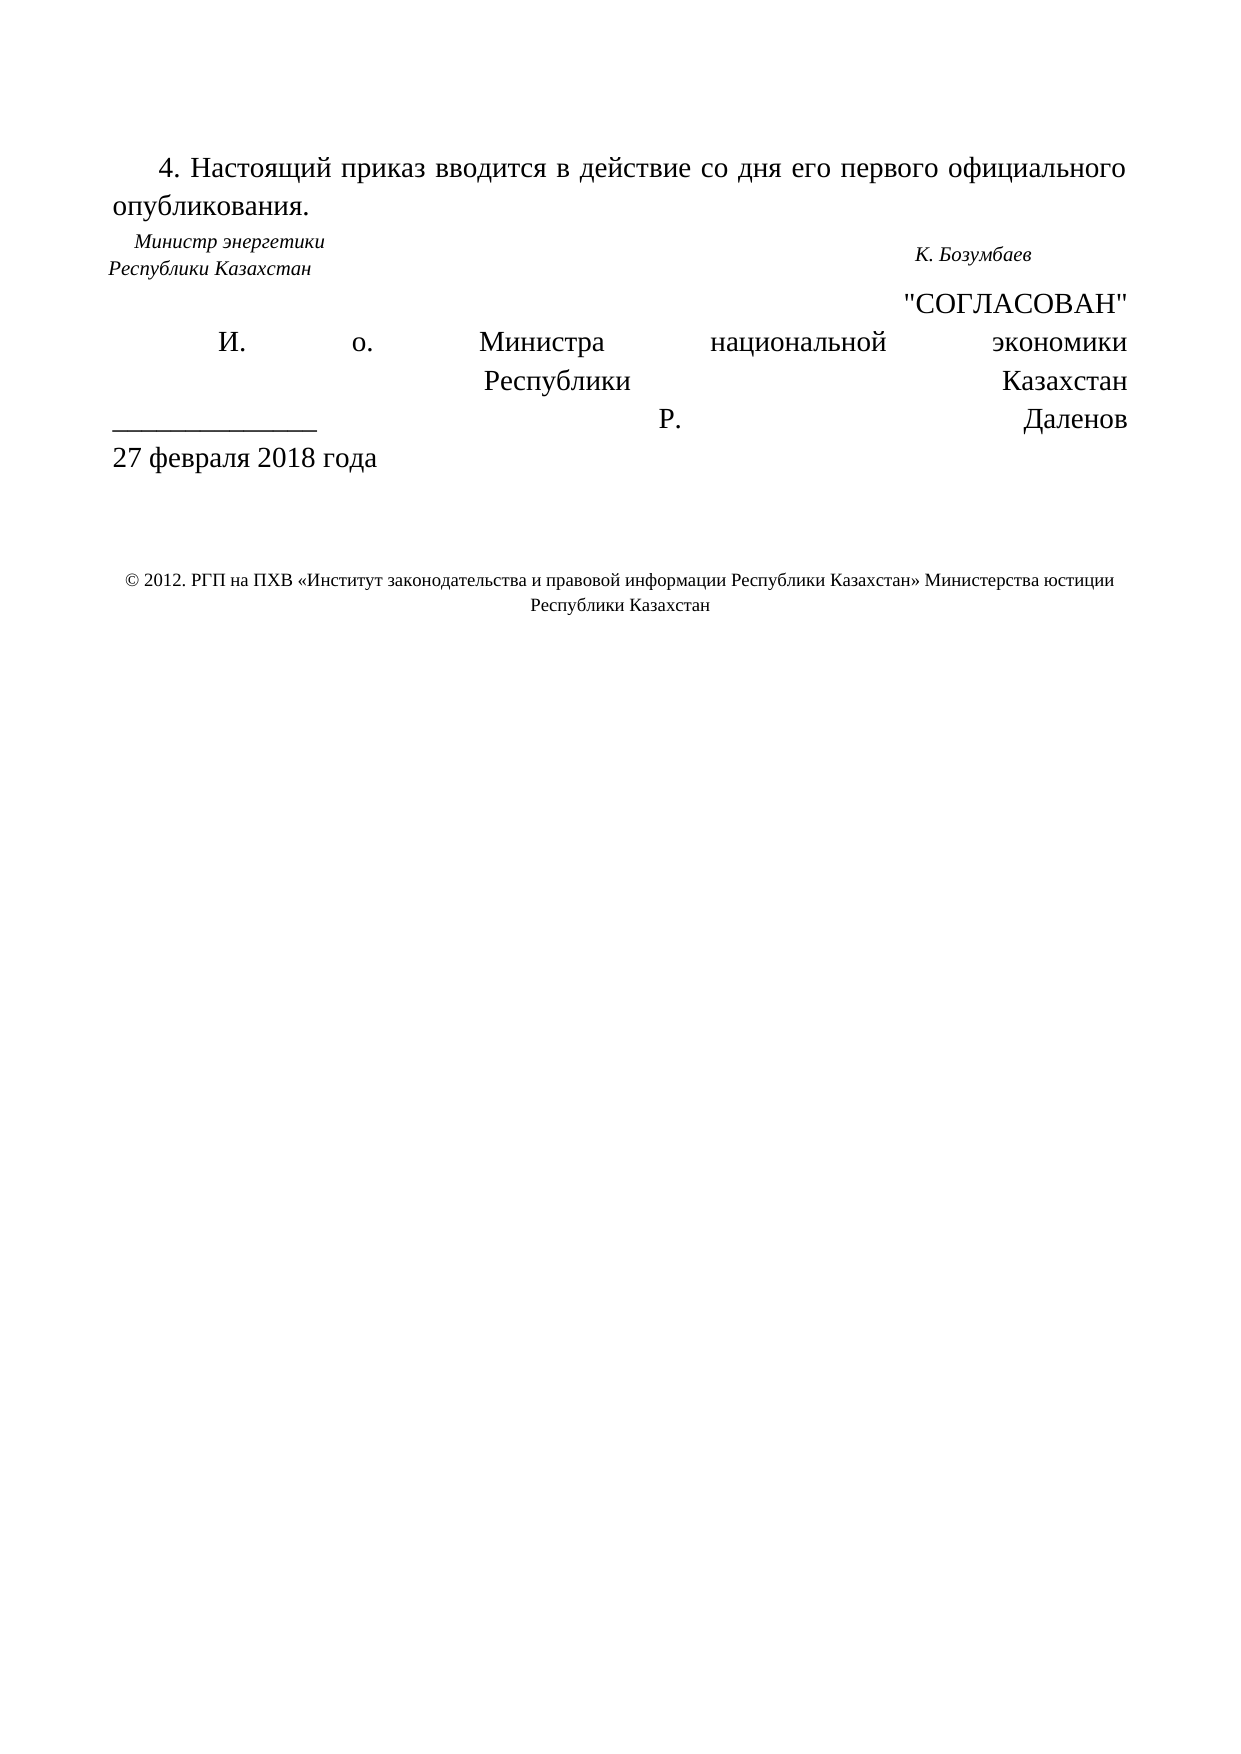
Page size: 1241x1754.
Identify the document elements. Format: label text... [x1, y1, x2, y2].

table_header Министр энергетики Республики Казахстан [101, 227, 913, 286]
text 4. Настоящий приказ вводится в действие со дня его первого официального опубликования. [112, 150, 1128, 222]
table_header К. Бозумбаев [913, 227, 1240, 286]
text "СОГЛАСОВАН" И. о. Министра национальной экономики Республики Казахстан ______________ Р. Даленов 27 февраля 2018 года [112, 286, 1128, 473]
text © 2012. РГП на ПХВ «Институт законодательства и правовой информации Республики Казахстан» Министерства юстиции Республики Казахстан [112, 569, 1128, 615]
